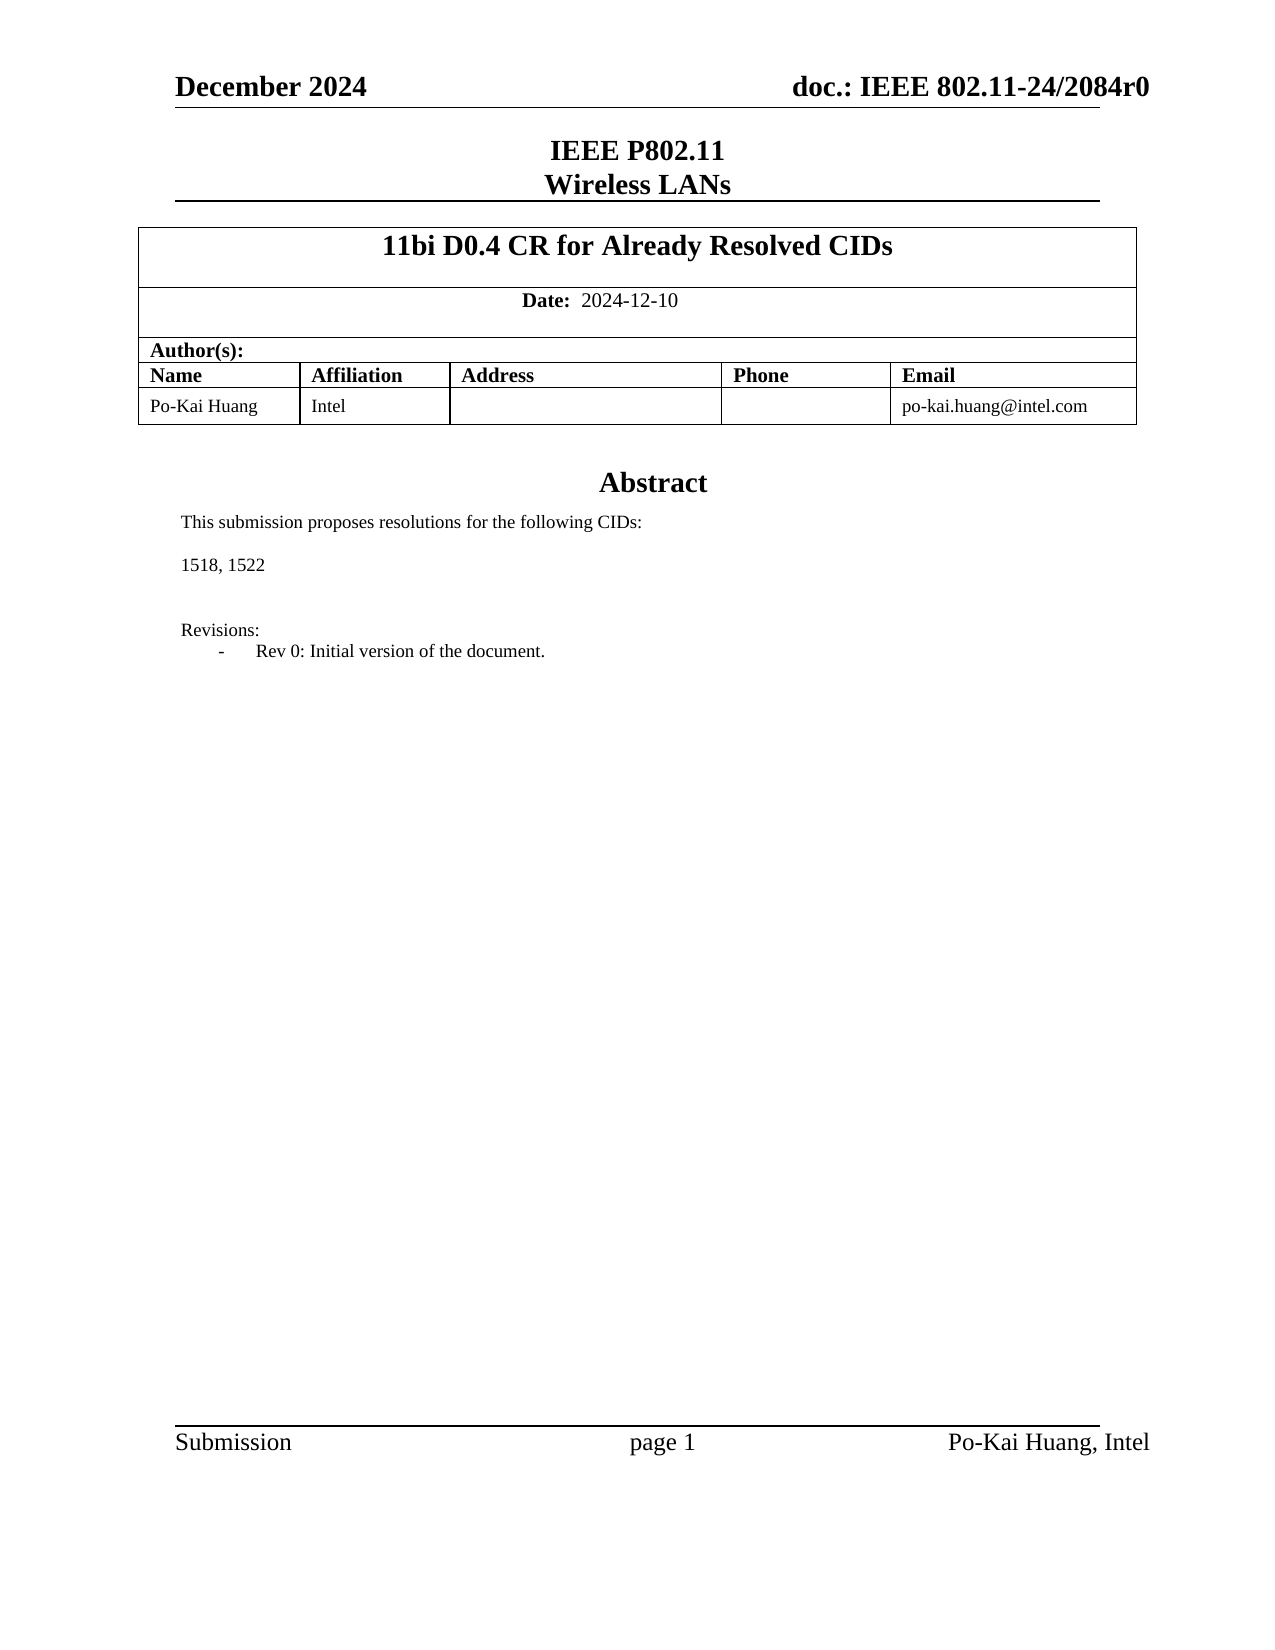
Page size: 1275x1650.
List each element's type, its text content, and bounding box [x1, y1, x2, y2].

table_cell Email [891, 363, 1136, 387]
table_cell Affiliation [301, 363, 449, 387]
table_cell Date: 2024-12-10 [139, 288, 1136, 337]
table_cell Name [139, 363, 299, 387]
table_cell [451, 388, 721, 424]
text IEEE P802.11 Wireless LANs [175, 133, 1100, 200]
table_cell Phone [722, 363, 890, 387]
table_cell Po-Kai Huang [139, 388, 299, 424]
table_cell [722, 388, 890, 424]
table_header 11bi D0.4 CR for Already Resolved CIDs [139, 228, 1136, 287]
table_cell po-kai.huang@intel.com [891, 388, 1136, 424]
table_cell Author(s): [139, 338, 1136, 362]
table_cell Intel [301, 388, 449, 424]
table_cell Address [451, 363, 721, 387]
